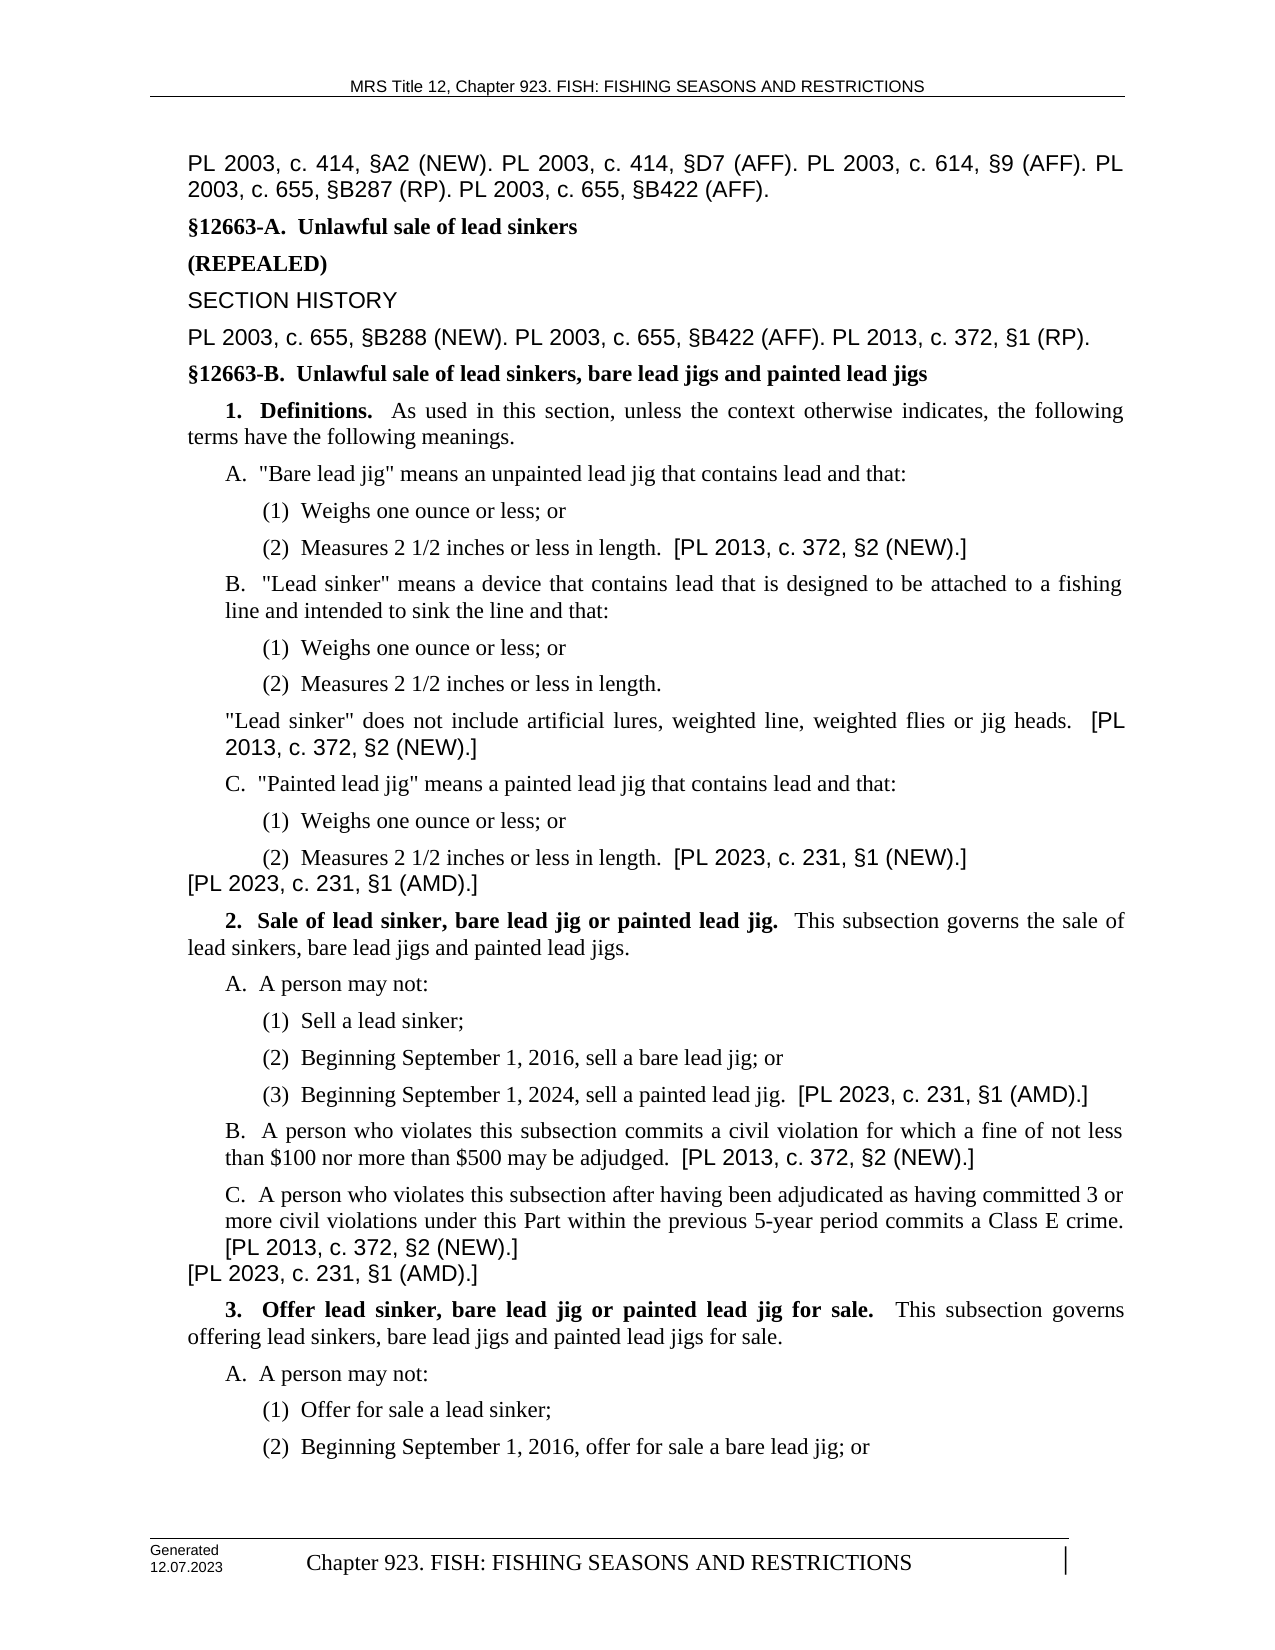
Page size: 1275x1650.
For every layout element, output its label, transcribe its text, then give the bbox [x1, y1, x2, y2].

text (2) Measures 2 1/2 inches or less in length. [PL 2023, c. 231, §1 (NEW).] [262, 844, 1125, 870]
text 2. Sale of lead sinker, bare lead jig or painted lead jig. This subsection governs the sale of lead sinkers, bare lead jigs and painted lead jigs. [187, 907, 1125, 960]
text [PL 2023, c. 231, §1 (AMD).] [187, 1260, 1125, 1286]
text A. A person may not: [225, 1360, 1125, 1386]
text §12663-A. Unlawful sale of lead sinkers [187, 213, 1125, 239]
text (REPEALED) [187, 250, 1125, 276]
text (1) Weighs one ounce or less; or [262, 497, 1125, 523]
text [PL 2023, c. 231, §1 (AMD).] [187, 870, 1125, 897]
text (2) Measures 2 1/2 inches or less in length. [PL 2013, c. 372, §2 (NEW).] [262, 534, 1125, 560]
text "Lead sinker" does not include artificial lures, weighted line, weighted flies or jig heads. [PL 2013, c. 372, §2 (NEW).] [225, 707, 1125, 760]
text (1) Weighs one ounce or less; or [262, 807, 1125, 833]
text 1. Definitions. As used in this section, unless the context otherwise indicates, the following terms have the following meanings. [187, 397, 1125, 450]
text A. A person may not: [225, 970, 1125, 997]
text (2) Beginning September 1, 2016, sell a bare lead jig; or [262, 1044, 1125, 1070]
text PL 2003, c. 414, §A2 (NEW). PL 2003, c. 414, §D7 (AFF). PL 2003, c. 614, §9 (AFF). PL 2003, c. 655, §B287 (RP). PL 2003, c. 655, §B422 (AFF). [187, 150, 1125, 203]
text (1) Weighs one ounce or less; or [262, 634, 1125, 660]
text A. "Bare lead jig" means an unpainted lead jig that contains lead and that: [225, 460, 1125, 486]
text PL 2003, c. 655, §B288 (NEW). PL 2003, c. 655, §B422 (AFF). PL 2013, c. 372, §1 (RP). [187, 323, 1125, 350]
text 3. Offer lead sinker, bare lead jig or painted lead jig for sale. This subsection governs offering lead sinkers, bare lead jigs and painted lead jigs for sale. [187, 1297, 1125, 1349]
text B. "Lead sinker" means a device that contains lead that is designed to be attached to a fishing line and intended to sink the line and that: [225, 571, 1125, 623]
text §12663-B. Unlawful sale of lead sinkers, bare lead jigs and painted lead jigs [187, 360, 1125, 387]
text (1) Offer for sale a lead sinker; [262, 1396, 1125, 1423]
text (3) Beginning September 1, 2024, sell a painted lead jig. [PL 2023, c. 231, §1 (AMD).] [262, 1081, 1125, 1107]
text (1) Sell a lead sinker; [262, 1007, 1125, 1033]
text (2) Measures 2 1/2 inches or less in length. [262, 670, 1125, 697]
text C. "Painted lead jig" means a painted lead jig that contains lead and that: [225, 770, 1125, 797]
text SECTION HISTORY [187, 287, 1125, 313]
text (2) Beginning September 1, 2016, offer for sale a bare lead jig; or [262, 1433, 1125, 1459]
